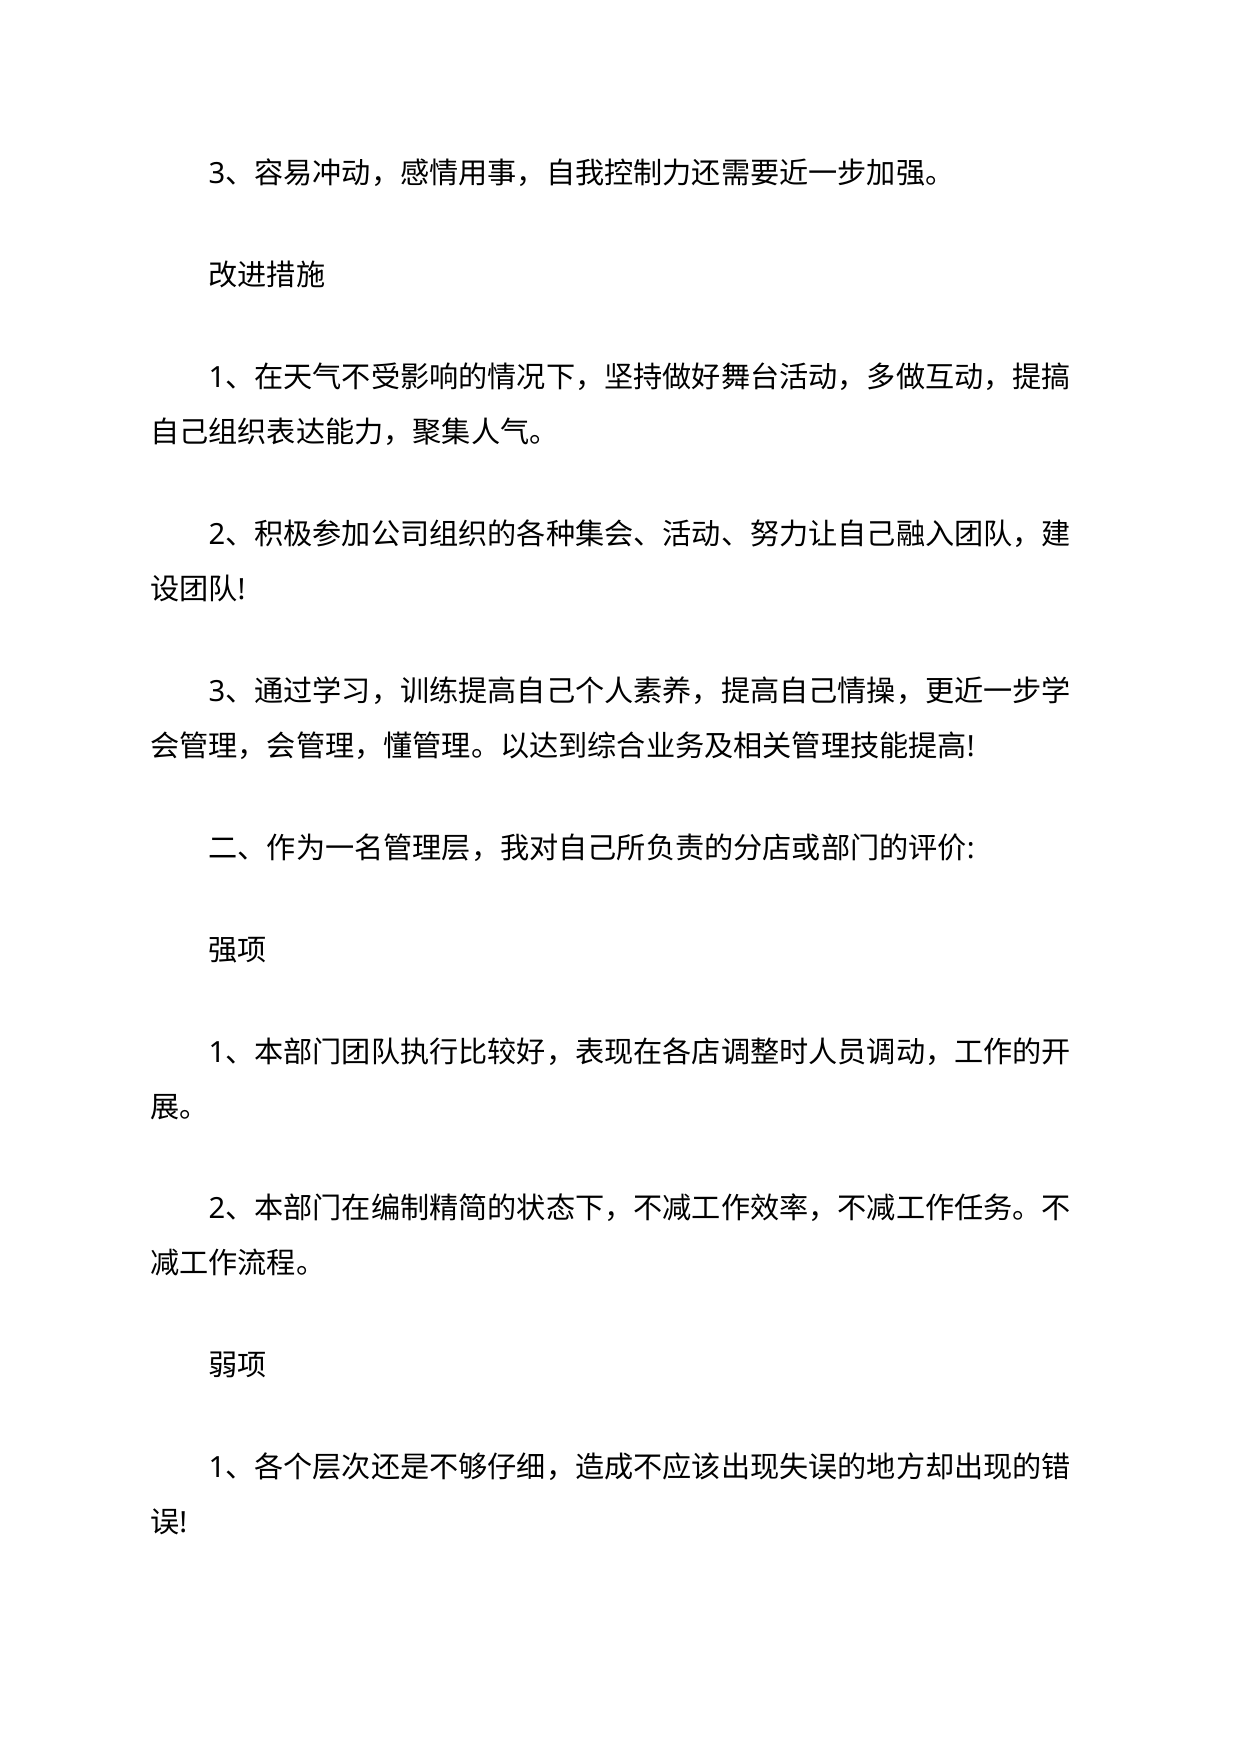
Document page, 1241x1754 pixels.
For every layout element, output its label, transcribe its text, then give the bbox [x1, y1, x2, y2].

text 改进措施 [150, 252, 1090, 294]
text 3、通过学习，训练提高自己个人素养，提高自己情操，更近一步学会管理，会管理，懂管理。以达到综合业务及相关管理技能提高! [150, 667, 1090, 765]
text 2、积极参加公司组织的各种集会、活动、努力让自己融入团队，建设团队! [150, 511, 1090, 608]
text 二、作为一名管理层，我对自己所负责的分店或部门的评价: [150, 824, 1090, 867]
text 1、在天气不受影响的情况下，坚持做好舞台活动，多做互动，提搞自己组织表达能力，聚集人气。 [150, 354, 1090, 451]
text 3、容易冲动，感情用事，自我控制力还需要近一步加强。 [150, 150, 1090, 192]
text 1、本部门团队执行比较好，表现在各店调整时人员调动，工作的开展。 [150, 1028, 1090, 1126]
text 弱项 [150, 1342, 1090, 1384]
text 1、各个层次还是不够仔细，造成不应该出现失误的地方却出现的错误! [150, 1443, 1090, 1541]
text 强项 [150, 926, 1090, 969]
text 2、本部门在编制精简的状态下，不减工作效率，不减工作任务。不减工作流程。 [150, 1185, 1090, 1282]
